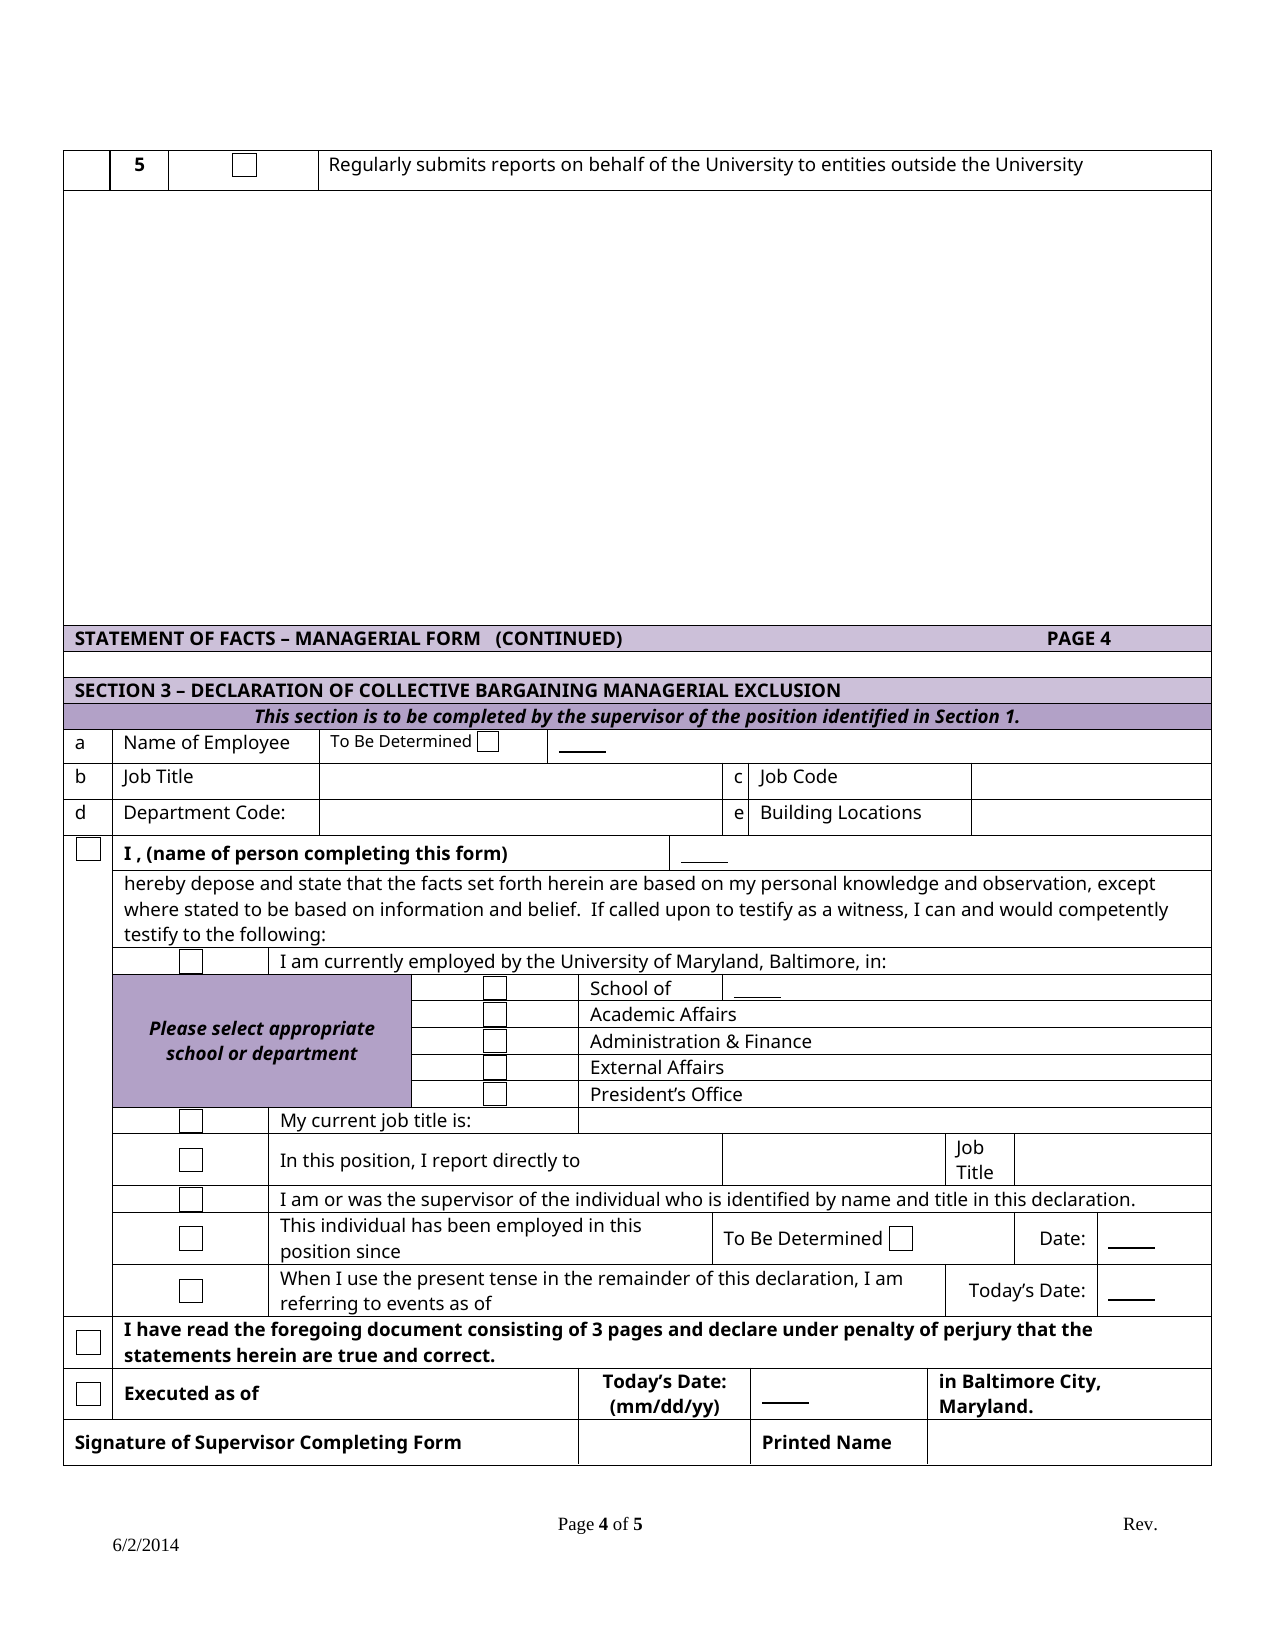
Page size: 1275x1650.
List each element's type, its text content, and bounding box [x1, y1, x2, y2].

table_cell Department Code: [113, 800, 319, 835]
table_cell [1098, 1213, 1211, 1264]
table_cell [1098, 1265, 1211, 1316]
table_cell President’s Office [579, 1081, 1211, 1107]
table_cell Today’s Date: (mm/dd/yy) [579, 1369, 750, 1419]
table_cell Building Locations [749, 800, 971, 835]
table_cell To Be Determined [320, 730, 547, 762]
table_cell [113, 1186, 268, 1212]
table_cell [64, 1317, 112, 1367]
table_cell in Baltimore City, Maryland. [928, 1369, 1211, 1419]
table_cell My current job title is: [269, 1108, 578, 1133]
table_cell [64, 1369, 112, 1419]
table_cell [412, 1001, 578, 1027]
table_cell This individual has been employed in this position since [269, 1213, 712, 1264]
table_cell [723, 1134, 945, 1185]
table_cell [320, 764, 722, 798]
table_cell [412, 1028, 578, 1053]
table_cell d [64, 800, 112, 835]
table_cell School of [579, 975, 722, 1000]
table_cell Signature of Supervisor Completing Form [64, 1420, 578, 1464]
table_cell [412, 1081, 578, 1107]
table_cell e [723, 800, 748, 835]
table_cell [320, 800, 722, 835]
table_cell Name of Employee [113, 730, 319, 762]
table_cell [64, 836, 112, 1316]
table_cell [751, 1369, 927, 1419]
table_cell Please select appropriate school or department [113, 975, 411, 1107]
table_cell [723, 975, 1211, 1000]
table_cell External Affairs [579, 1055, 1211, 1080]
table_cell Job Code [749, 764, 971, 798]
table_cell I have read the foregoing document consisting of 3 pages and declare under penalty of perjury that the statements herein are true and correct. [113, 1317, 1211, 1367]
table_cell This section is to be completed by the supervisor of the position identified in Section 1. [64, 704, 1211, 729]
table_cell Executed as of [113, 1369, 578, 1419]
table_cell [507, 1055, 578, 1080]
table_cell [113, 1108, 268, 1133]
table_cell [113, 1265, 268, 1316]
table_cell [113, 1134, 268, 1185]
table_cell [579, 1420, 750, 1464]
table_cell To Be Determined [713, 1213, 1014, 1264]
table_cell [64, 652, 1211, 677]
table_cell Regularly submits reports on behalf of the University to entities outside the University [319, 151, 1211, 189]
table_cell When I use the present tense in the remainder of this declaration, I am referring to events as of [269, 1265, 945, 1316]
table_cell 5 [111, 151, 168, 189]
table_cell c [723, 764, 748, 798]
table_cell I am or was the supervisor of the individual who is identified by name and title in this declaration. [269, 1186, 1211, 1212]
table_cell a [64, 730, 112, 762]
table_cell [670, 836, 1211, 869]
table_cell [113, 1213, 268, 1264]
table_cell SECTION 3 – DECLARATION OF COLLECTIVE BARGAINING MANAGERIAL EXCLUSION [64, 678, 1211, 703]
table_cell [484, 1056, 506, 1079]
table_cell Job Title [113, 764, 319, 798]
table_cell I , (name of person completing this form) [113, 836, 669, 869]
table_cell STATEMENT OF FACTS – MANAGERIAL FORM (CONTINUED) PAGE 4 [64, 626, 1211, 651]
table_cell [548, 730, 1211, 762]
table_cell In this position, I report directly to [269, 1134, 722, 1185]
table_cell Job Title [946, 1134, 1014, 1185]
table_cell [412, 1055, 483, 1080]
table_cell I am currently employed by the University of Maryland, Baltimore, in: [269, 948, 1211, 974]
table_cell [412, 975, 578, 1000]
table_cell Administration & Finance [579, 1028, 1211, 1053]
table_cell [169, 151, 318, 189]
table_cell b [64, 764, 112, 798]
table_cell [113, 948, 268, 974]
table_cell hereby depose and state that the facts set forth herein are based on my personal knowledge and observation, except where stated to be based on information and belief. If called upon to testify as a witness, I can and would competently testify to the following: [113, 871, 1211, 947]
table_cell [64, 191, 1211, 625]
table_cell Academic Affairs [579, 1001, 1211, 1027]
table_cell Printed Name [751, 1420, 927, 1464]
table_cell [972, 800, 1211, 835]
table_cell Today’s Date: [946, 1265, 1097, 1316]
table_cell [928, 1420, 1211, 1464]
table_cell [579, 1108, 1211, 1133]
table_cell [972, 764, 1211, 798]
table_cell Date: [1015, 1213, 1097, 1264]
table_cell [1015, 1134, 1211, 1185]
